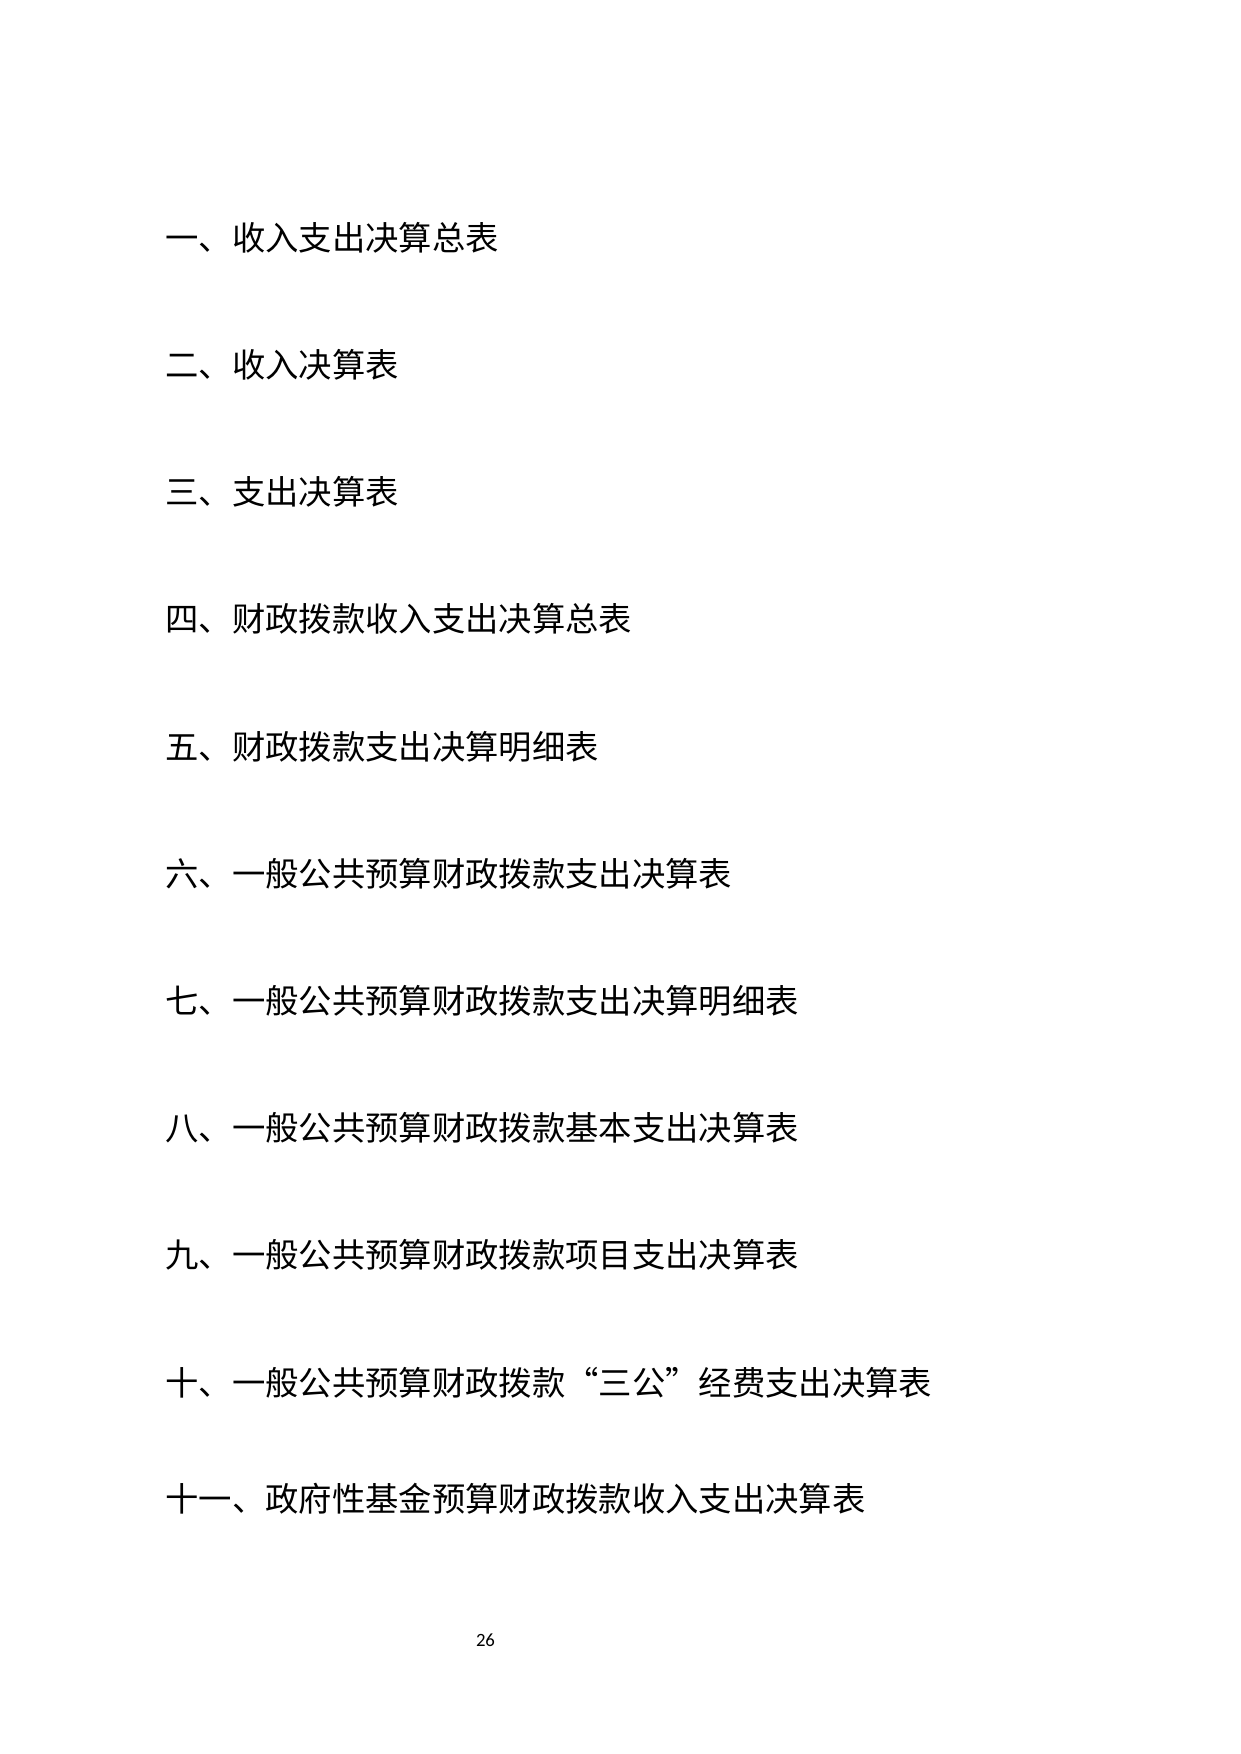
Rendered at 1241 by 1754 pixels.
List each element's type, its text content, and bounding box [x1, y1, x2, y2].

subtitle 九、一般公共预算财政拨款项目支出决算表 [165, 1221, 1087, 1286]
subtitle 五、财政拨款支出决算明细表 [165, 712, 1087, 777]
subtitle 十一、政府性基金预算财政拨款收入支出决算表 [165, 1464, 1087, 1529]
subtitle 三、支出决算表 [165, 458, 1087, 523]
subtitle 八、一般公共预算财政拨款基本支出决算表 [165, 1094, 1087, 1159]
subtitle 七、一般公共预算财政拨款支出决算明细表 [165, 966, 1087, 1031]
subtitle 十、一般公共预算财政拨款“三公”经费支出决算表 [165, 1348, 1087, 1413]
subtitle 四、财政拨款收入支出决算总表 [165, 585, 1087, 650]
subtitle 一、收入支出决算总表 [165, 203, 1087, 268]
subtitle 二、收入决算表 [165, 331, 1087, 396]
subtitle 六、一般公共预算财政拨款支出决算表 [165, 839, 1087, 904]
